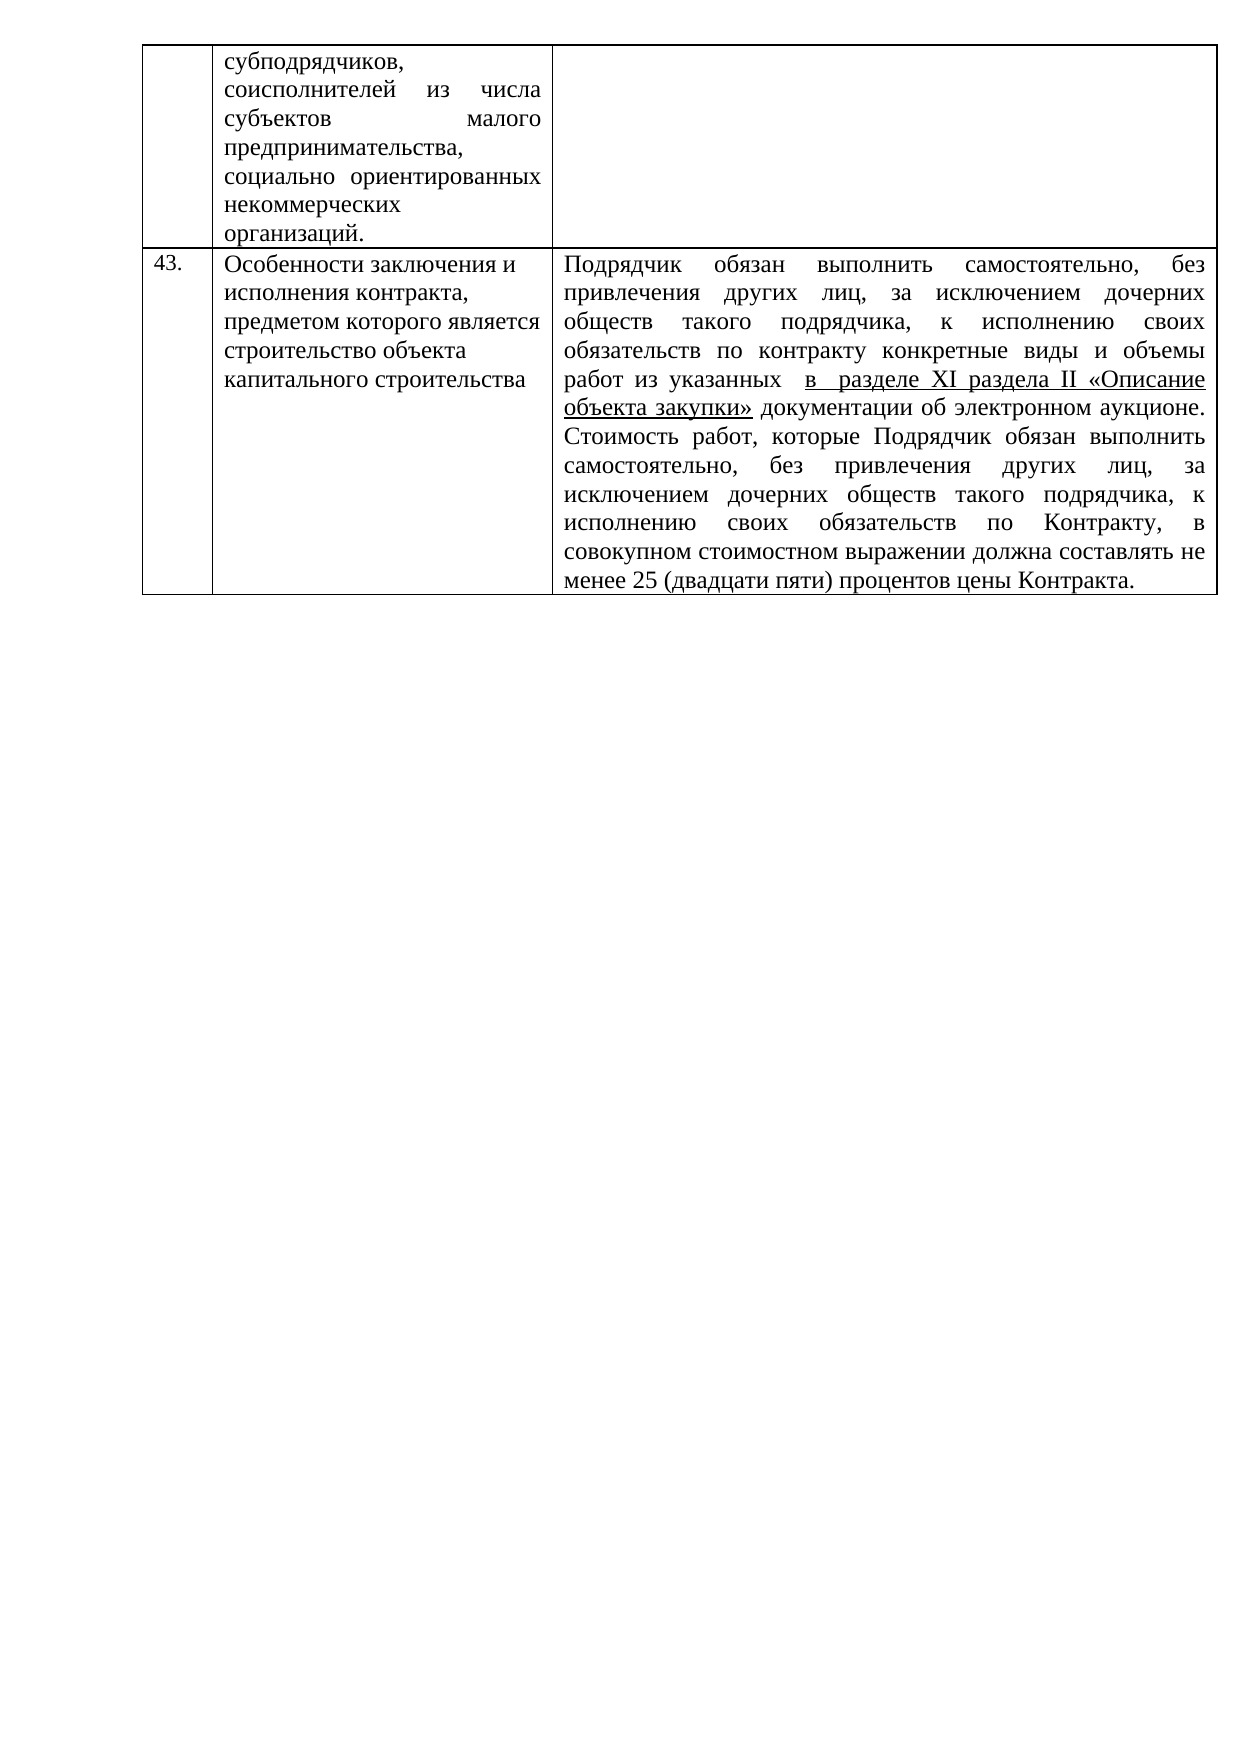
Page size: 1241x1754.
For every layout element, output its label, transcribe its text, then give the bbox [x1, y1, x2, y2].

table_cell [553, 46, 1216, 247]
table_cell Подрядчик обязан выполнить самостоятельно, без привлечения других лиц, за исключением дочерних обществ такого подрядчика, к исполнению своих обязательств по контракту конкретные виды и объемы работ из указанных в разделе XI раздела II «Описание объекта закупки» документации об электронном аукционе. Стоимость работ, которые Подрядчик обязан выполнить самостоятельно, без привлечения других лиц, за исключением дочерних обществ такого подрядчика, к исполнению своих обязательств по Контракту, в совокупном стоимостном выражении должна составлять не менее 25 (двадцати пяти) процентов цены Контракта. [553, 249, 1216, 594]
table_cell Особенности заключения и исполнения контракта, предметом которого является строительство объекта капитального строительства [213, 249, 552, 594]
table_cell [143, 249, 212, 594]
table_cell [143, 46, 212, 247]
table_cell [213, 46, 552, 247]
